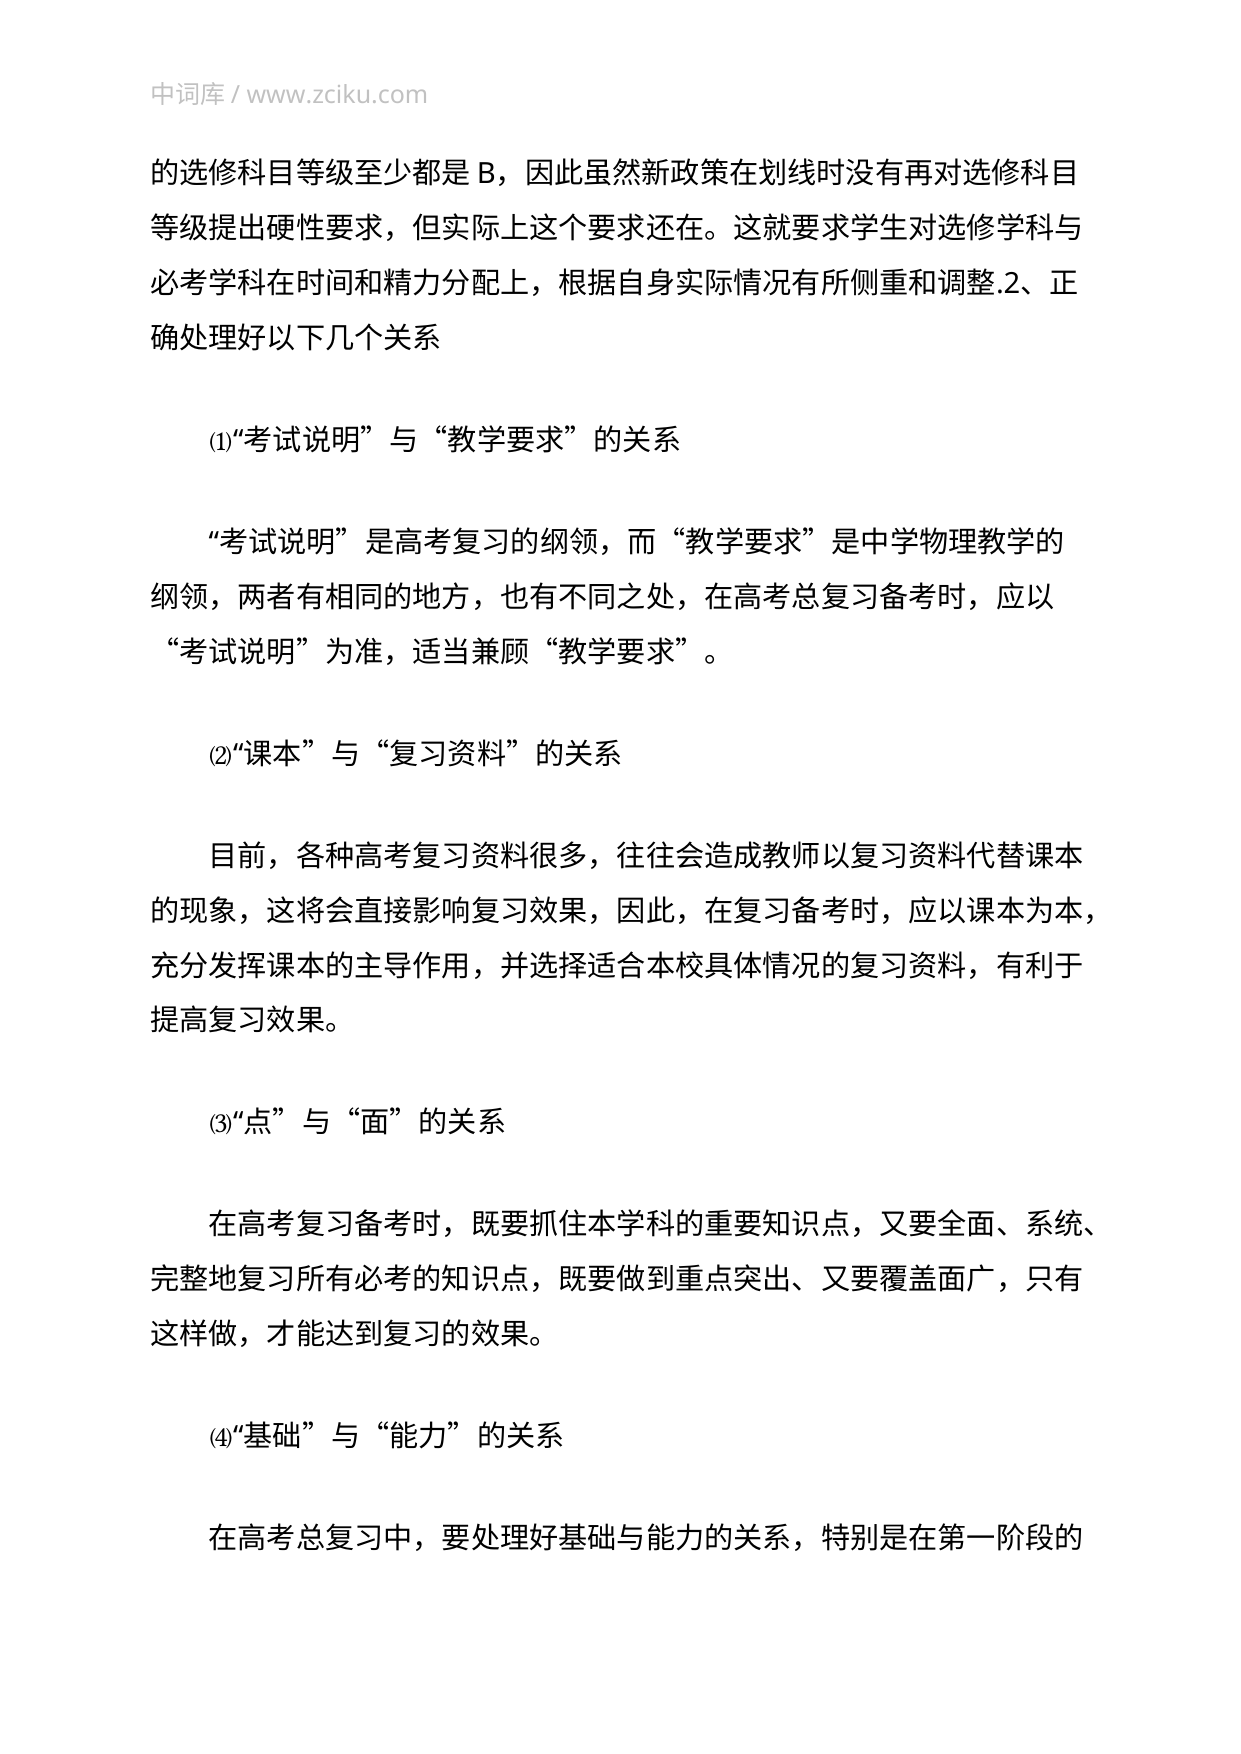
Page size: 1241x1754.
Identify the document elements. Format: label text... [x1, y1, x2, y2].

text ⑴“考试说明”与“教学要求”的关系 [150, 417, 1090, 459]
text “考试说明”是高考复习的纲领，而“教学要求”是中学物理教学的纲领，两者有相同的地方，也有不同之处，在高考总复习备考时，应以“考试说明”为准，适当兼顾“教学要求”。 [150, 519, 1090, 671]
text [150, 150, 1090, 357]
text 在高考复习备考时，既要抓住本学科的重要知识点，又要全面、系统、完整地复习所有必考的知识点，既要做到重点突出、又要覆盖面广，只有这样做，才能达到复习的效果。 [150, 1201, 1090, 1353]
text ⑷“基础”与“能力”的关系 [150, 1412, 1090, 1455]
text ⑵“课本”与“复习资料”的关系 [150, 730, 1090, 773]
text ⑶“点”与“面”的关系 [150, 1099, 1090, 1141]
text 目前，各种高考复习资料很多，往往会造成教师以复习资料代替课本的现象，这将会直接影响复习效果，因此，在复习备考时，应以课本为本，充分发挥课本的主导作用，并选择适合本校具体情况的复习资料，有利于提高复习效果。 [150, 832, 1090, 1039]
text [150, 1514, 1090, 1557]
